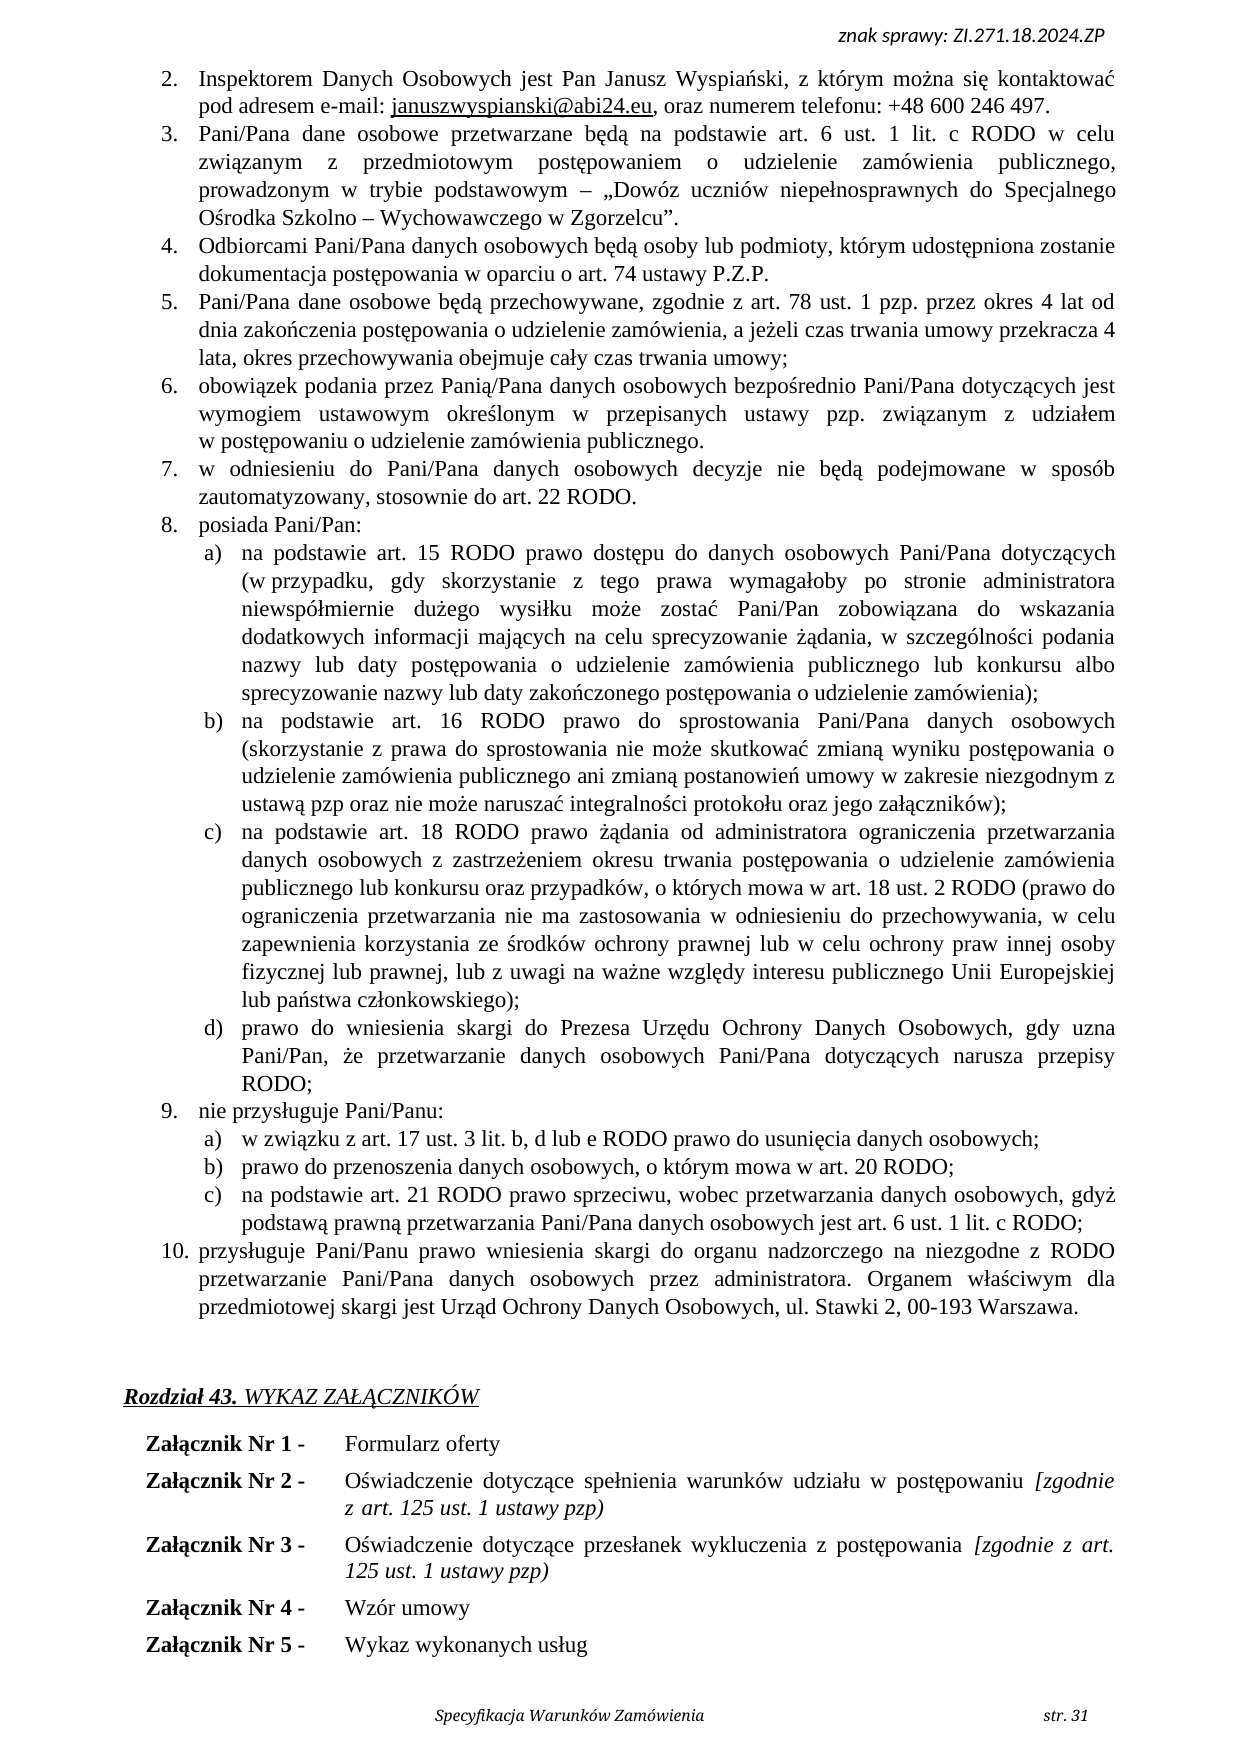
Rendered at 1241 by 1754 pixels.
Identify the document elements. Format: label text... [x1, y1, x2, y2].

list nie przysługuje Pani/Panu: [161, 1098, 1117, 1124]
list na podstawie art. 15 RODO prawo dostępu do danych osobowych Pani/Pana dotyczących (w przypadku, gdy skorzystanie z tego prawa wymagałoby po stronie administratora niewspółmiernie dużego wysiłku może zostać Pani/Pan zobowiązana do wskazania dodatkowych informacji mających na celu sprecyzowanie żądania, w szczególności podania nazwy lub daty postępowania o udzielenie zamówienia publicznego lub konkursu albo sprecyzowanie nazwy lub daty zakończonego postępowania o udzielenie zamówienia); [204, 539, 1117, 705]
list prawo do wniesienia skargi do Prezesa Urzędu Ochrony Danych Osobowych, gdy uzna Pani/Pan, że przetwarzanie danych osobowych Pani/Pana dotyczących narusza przepisy RODO; [204, 1014, 1117, 1096]
text Załącznik Nr 3 - Oświadczenie dotyczące przesłanek wykluczenia z postępowania [zgodnie z art. 125 ust. 1 ustawy pzp) [145, 1531, 1117, 1584]
text Załącznik Nr 4 - Wzór umowy [145, 1594, 1117, 1621]
text Załącznik Nr 2 - Oświadczenie dotyczące spełnienia warunków udziału w postępowaniu [zgodnie z art. 125 ust. 1 ustawy pzp) [145, 1467, 1117, 1521]
list na podstawie art. 16 RODO prawo do sprostowania Pani/Pana danych osobowych (skorzystanie z prawa do sprostowania nie może skutkować zmianą wyniku postępowania o udzielenie zamówienia publicznego ani zmianą postanowień umowy w zakresie niezgodnym z ustawą pzp oraz nie może naruszać integralności protokołu oraz jego załączników); [204, 707, 1117, 817]
text Rozdział 43. WYKAZ ZAŁĄCZNIKÓW [123, 1384, 1117, 1409]
list posiada Pani/Pan: [161, 511, 1117, 538]
text Załącznik Nr 5 - Wykaz wykonanych usług [145, 1631, 1117, 1658]
list Pani/Pana dane osobowe przetwarzane będą na podstawie art. 6 ust. 1 lit. c RODO w celu związanym z przedmiotowym postępowaniem o udzielenie zamówienia publicznego, prowadzonym w trybie podstawowym – „Dowóz uczniów niepełnosprawnych do Specjalnego Ośrodka Szkolno – Wychowawczego w Zgorzelcu”. [161, 121, 1117, 231]
list Pani/Pana dane osobowe będą przechowywane, zgodnie z art. 78 ust. 1 pzp. przez okres 4 lat od dnia zakończenia postępowania o udzielenie zamówienia, a jeżeli czas trwania umowy przekracza 4 lata, okres przechowywania obejmuje cały czas trwania umowy; [161, 288, 1117, 370]
list w odniesieniu do Pani/Pana danych osobowych decyzje nie będą podejmowane w sposób zautomatyzowany, stosownie do art. 22 RODO. [161, 456, 1117, 510]
list Odbiorcami Pani/Pana danych osobowych będą osoby lub podmioty, którym udostępniona zostanie dokumentacja postępowania w oparciu o art. 74 ustawy P.Z.P. [161, 232, 1117, 286]
list w związku z art. 17 ust. 3 lit. b, d lub e RODO prawo do usunięcia danych osobowych; [204, 1126, 1117, 1152]
list na podstawie art. 18 RODO prawo żądania od administratora ograniczenia przetwarzania danych osobowych z zastrzeżeniem okresu trwania postępowania o udzielenie zamówienia publicznego lub konkursu oraz przypadków, o których mowa w art. 18 ust. 2 RODO (prawo do ograniczenia przetwarzania nie ma zastosowania w odniesieniu do przechowywania, w celu zapewnienia korzystania ze środków ochrony prawnej lub w celu ochrony praw innej osoby fizycznej lub prawnej, lub z uwagi na ważne względy interesu publicznego Unii Europejskiej lub państwa członkowskiego); [204, 818, 1117, 1012]
list przysługuje Pani/Panu prawo wniesienia skargi do organu nadzorczego na niezgodne z RODO przetwarzanie Pani/Pana danych osobowych przez administratora. Organem właściwym dla przedmiotowej skargi jest Urząd Ochrony Danych Osobowych, ul. Stawki 2, 00-193 Warszawa. [161, 1237, 1117, 1319]
list obowiązek podania przez Panią/Pana danych osobowych bezpośrednio Pani/Pana dotyczących jest wymogiem ustawowym określonym w przepisanych ustawy pzp. związanym z udziałem w postępowaniu o udzielenie zamówienia publicznego. [161, 372, 1117, 454]
list na podstawie art. 21 RODO prawo sprzeciwu, wobec przetwarzania danych osobowych, gdyż podstawą prawną przetwarzania Pani/Pana danych osobowych jest art. 6 ust. 1 lit. c RODO; [204, 1181, 1117, 1236]
text Załącznik Nr 1 - Formularz oferty [145, 1431, 1117, 1457]
list prawo do przenoszenia danych osobowych, o którym mowa w art. 20 RODO; [204, 1153, 1117, 1180]
list Inspektorem Danych Osobowych jest Pan Janusz Wyspiański, z którym można się kontaktować pod adresem e-mail: januszwyspianski@abi24.eu, oraz numerem telefonu: +48 600 246 497. [161, 65, 1117, 119]
